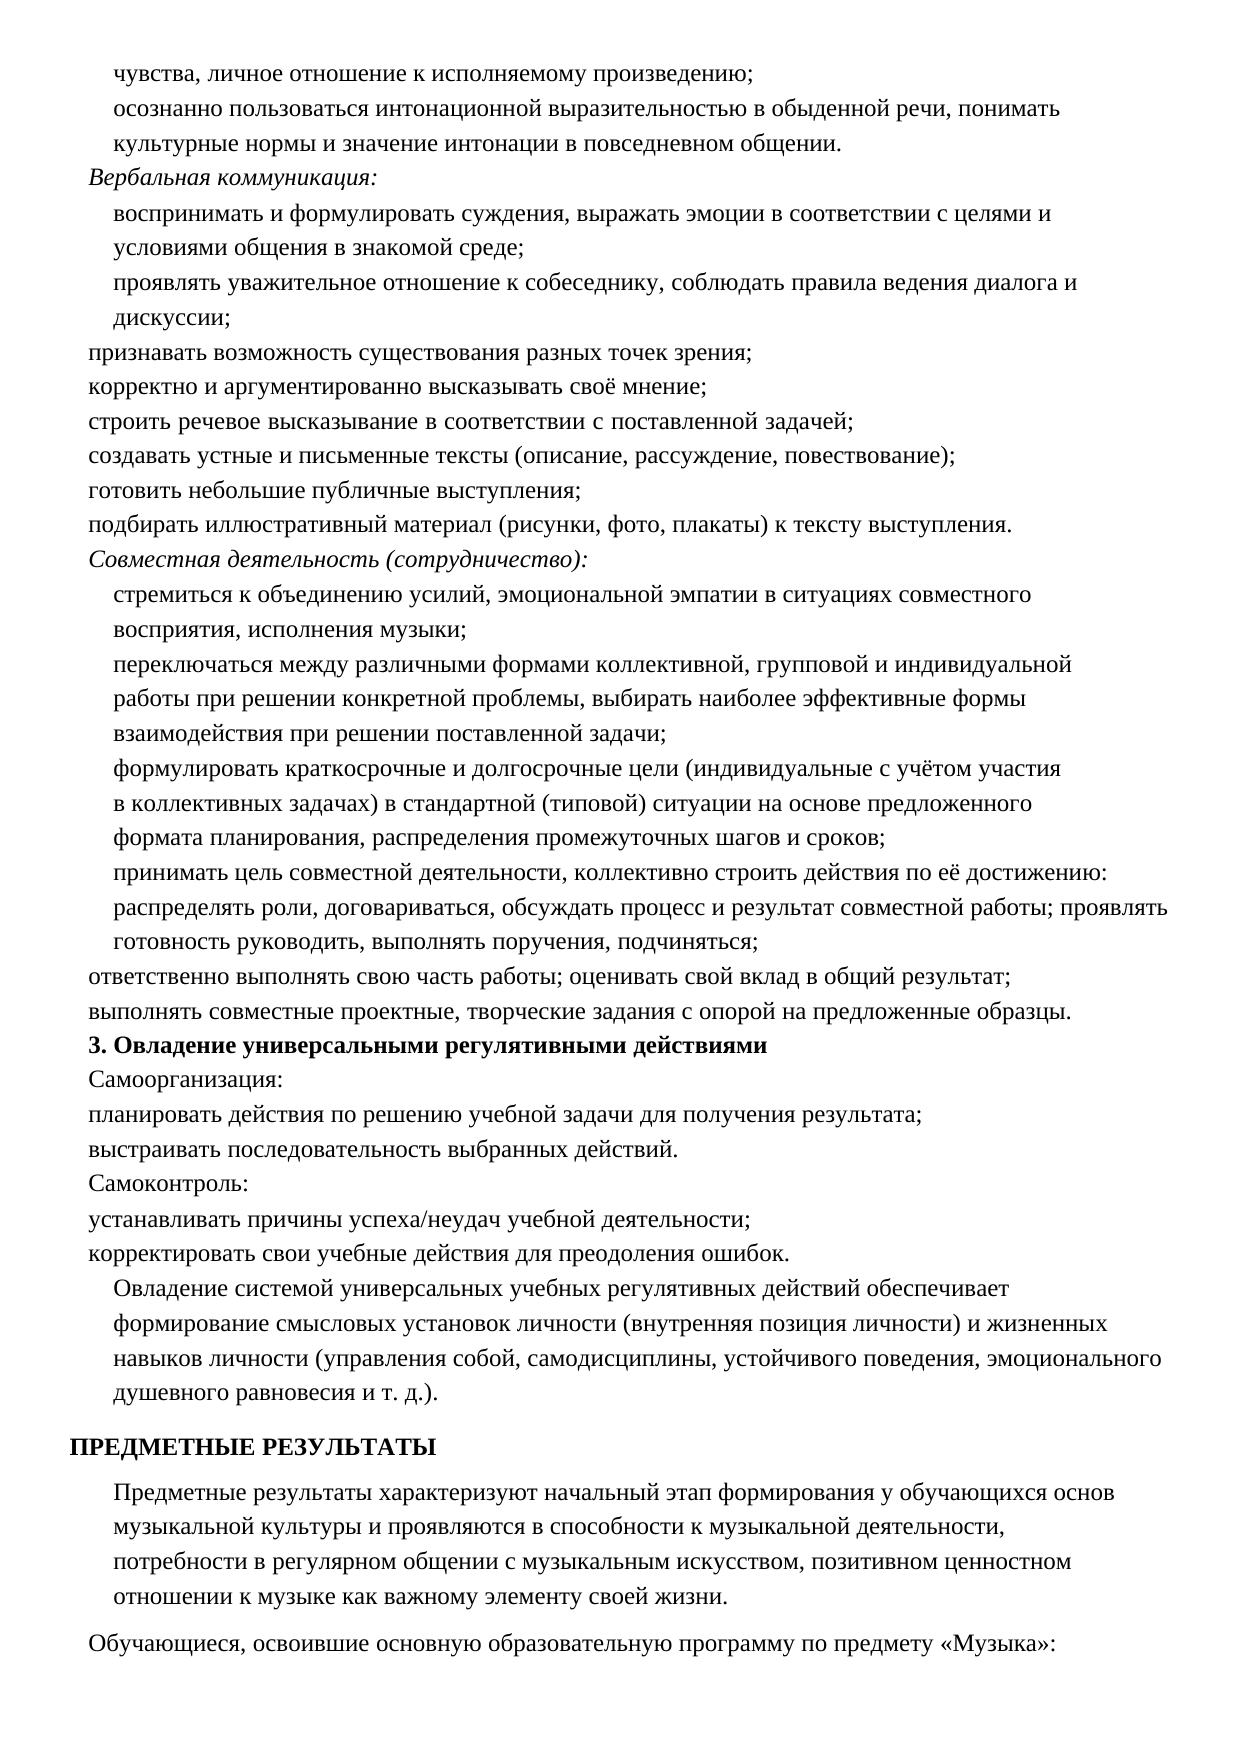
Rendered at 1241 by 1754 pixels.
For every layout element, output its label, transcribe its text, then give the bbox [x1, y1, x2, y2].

text строить речевое высказывание в соответствии с поставленной задачей; создавать устные и письменные тексты (описание, рассуждение, повествование); готовить небольшие публичные выступления; [88, 406, 957, 504]
text Овладение системой универсальных учебных регулятивных действий обеспечивает формирование смысловых установок личности (внутренняя позиция личности) и жизненных навыков личности (управления собой, самодисциплины, устойчивого поведения, эмоционального душевного равновесия и т. д.). [113, 1273, 1168, 1406]
text Вербальная коммуникация: [88, 163, 1182, 192]
text проявлять уважительное отношение к собеседнику, соблюдать правила ведения диалога и дискуссии; [113, 267, 1100, 331]
text Предметные результаты характеризуют начальный этап формирования у обучающихся основ музыкальной культуры и проявляются в способности к музыкальной деятельности, потребности в регулярном общении с музыкальным искусством, позитивном ценностном отношении к музыке как важному элементу своей жизни. [113, 1477, 1143, 1609]
text ПРЕДМЕТНЫЕ РЕЗУЛЬТАТЫ [69, 1432, 1182, 1460]
text подбирать иллюстративный материал (рисунки, фото, плакаты) к тексту выступления. [88, 510, 1182, 538]
list Овладение универсальными регулятивными действиями [88, 1030, 1182, 1059]
text стремиться к объединению усилий, эмоциональной эмпатии в ситуациях совместного восприятия, исполнения музыки; [113, 579, 1144, 643]
text воспринимать и формулировать суждения, выражать эмоции в соответствии с целями и условиями общения в знакомой среде; [113, 198, 1150, 261]
text признавать возможность существования разных точек зрения; корректно и аргументированно высказывать своё мнение; [88, 337, 756, 400]
text принимать цель совместной деятельности, коллективно строить действия по её достижению: распределять роли, договариваться, обсуждать процесс и результат совместной работы; проявлять готовность руководить, выполнять поручения, подчиняться; [113, 857, 1182, 955]
text Совместная деятельность (сотрудничество): [88, 544, 1182, 573]
text Обучающиеся, освоившие основную образовательную программу по предмету «Музыка»: [88, 1628, 1182, 1656]
text Самоконтроль: [88, 1169, 1182, 1198]
text осознанно пользоваться интонационной выразительностью в обыденной речи, понимать культурные нормы и значение интонации в повседневном общении. [113, 93, 1170, 157]
text формулировать краткосрочные и долгосрочные цели (индивидуальные с учётом участия в коллективных задачах) в стандартной (типовой) ситуации на основе предложенного формата планирования, распределения промежуточных шагов и сроков; [113, 753, 1070, 851]
text чувства, личное отношение к исполняемому произведению; [113, 58, 1182, 87]
text ответственно выполнять свою часть работы; оценивать свой вклад в общий результат; выполнять совместные проектные, творческие задания с опорой на предложенные образцы. [88, 961, 1100, 1024]
text устанавливать причины успеха/неудач учебной деятельности; корректировать свои учебные действия для преодоления ошибок. [88, 1204, 858, 1267]
text переключаться между различными формами коллективной, групповой и индивидуальной работы при решении конкретной проблемы, выбирать наиболее эффективные формы взаимодействия при решении поставленной задачи; [113, 649, 1133, 747]
text планировать действия по решению учебной задачи для получения результата; выстраивать последовательность выбранных действий. [88, 1099, 1039, 1163]
text Самоорганизация: [88, 1064, 1182, 1093]
